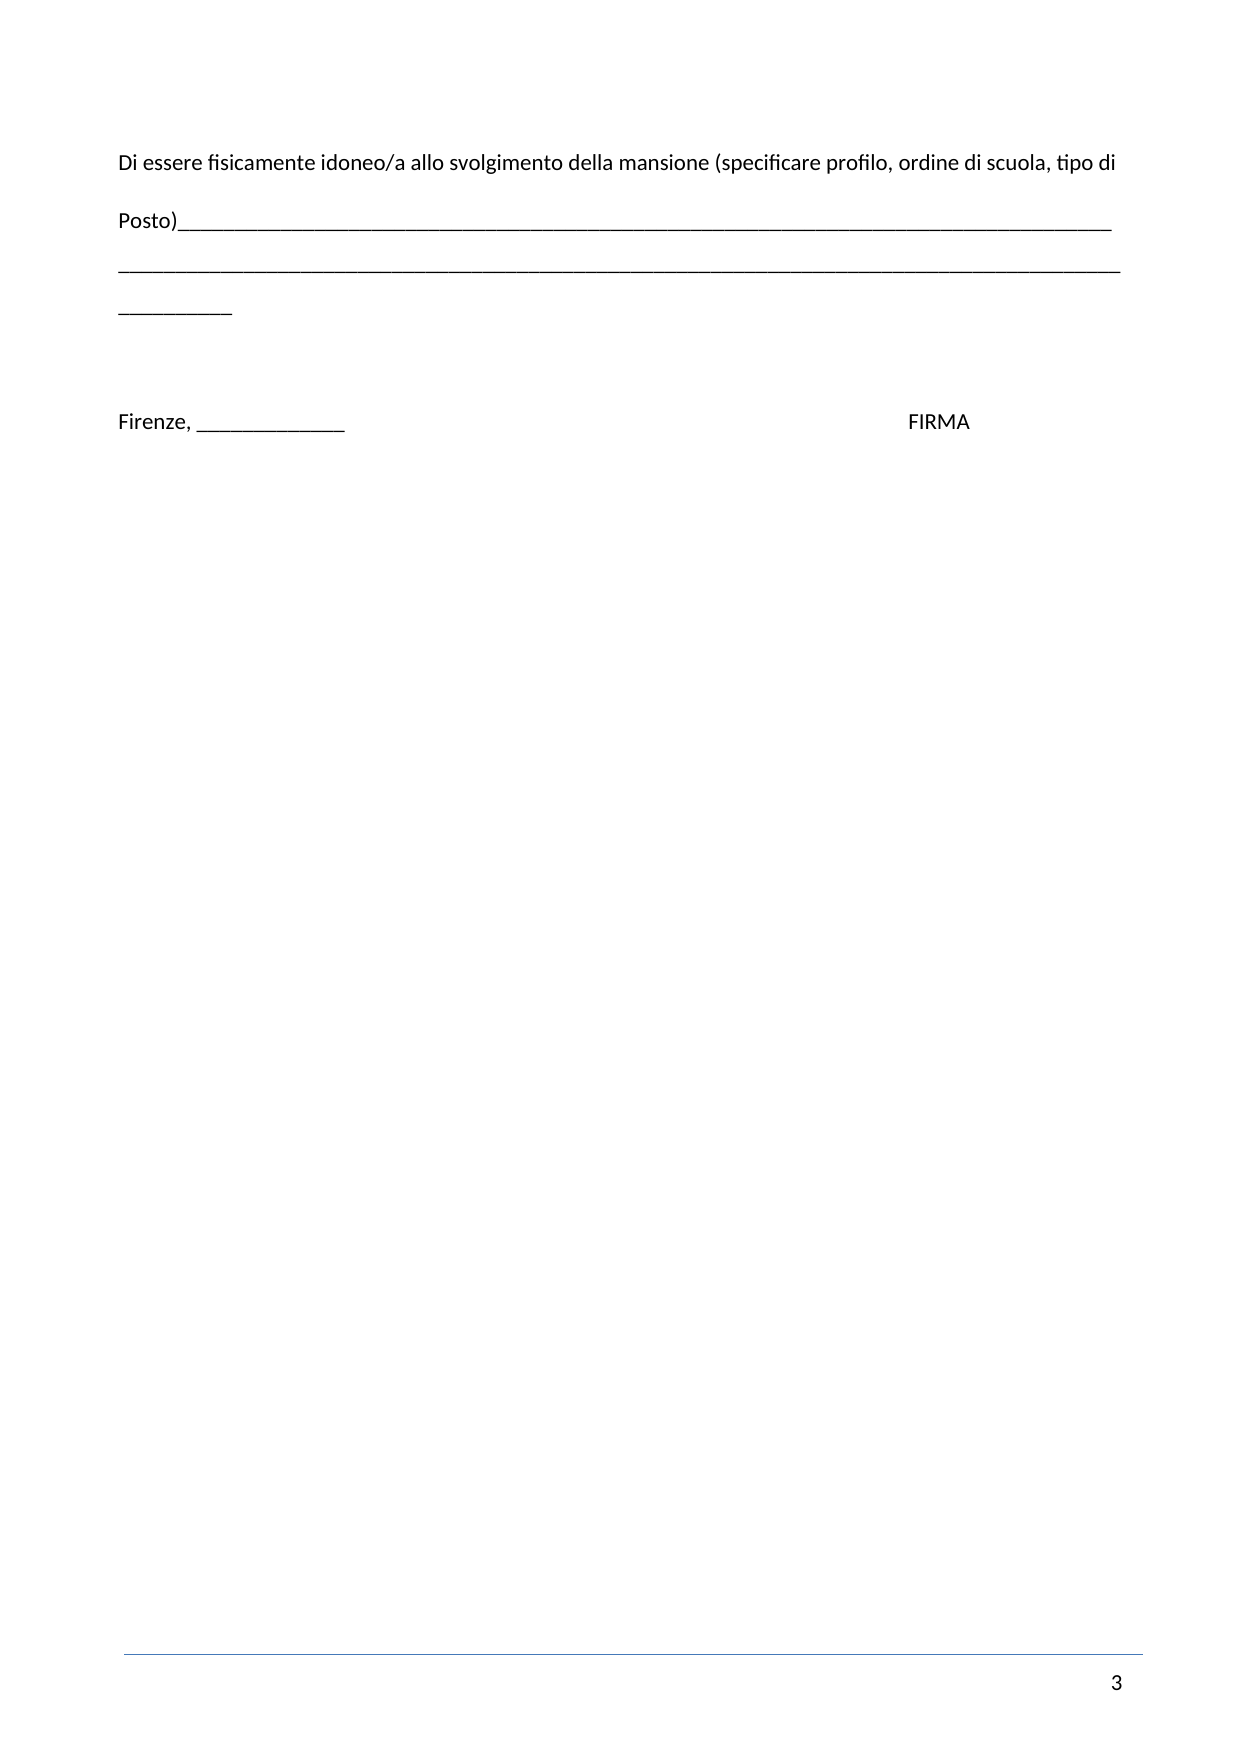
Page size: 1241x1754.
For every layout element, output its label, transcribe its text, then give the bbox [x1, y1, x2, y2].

text Posto)____________________________________________________________________________________________________________________________________________________________________________________ [118, 206, 1122, 318]
text Firenze, _____________ FIRMA [118, 407, 1122, 436]
text Di essere fisicamente idoneo/a allo svolgimento della mansione (specificare profilo, ordine di scuola, tipo di [118, 148, 1122, 176]
